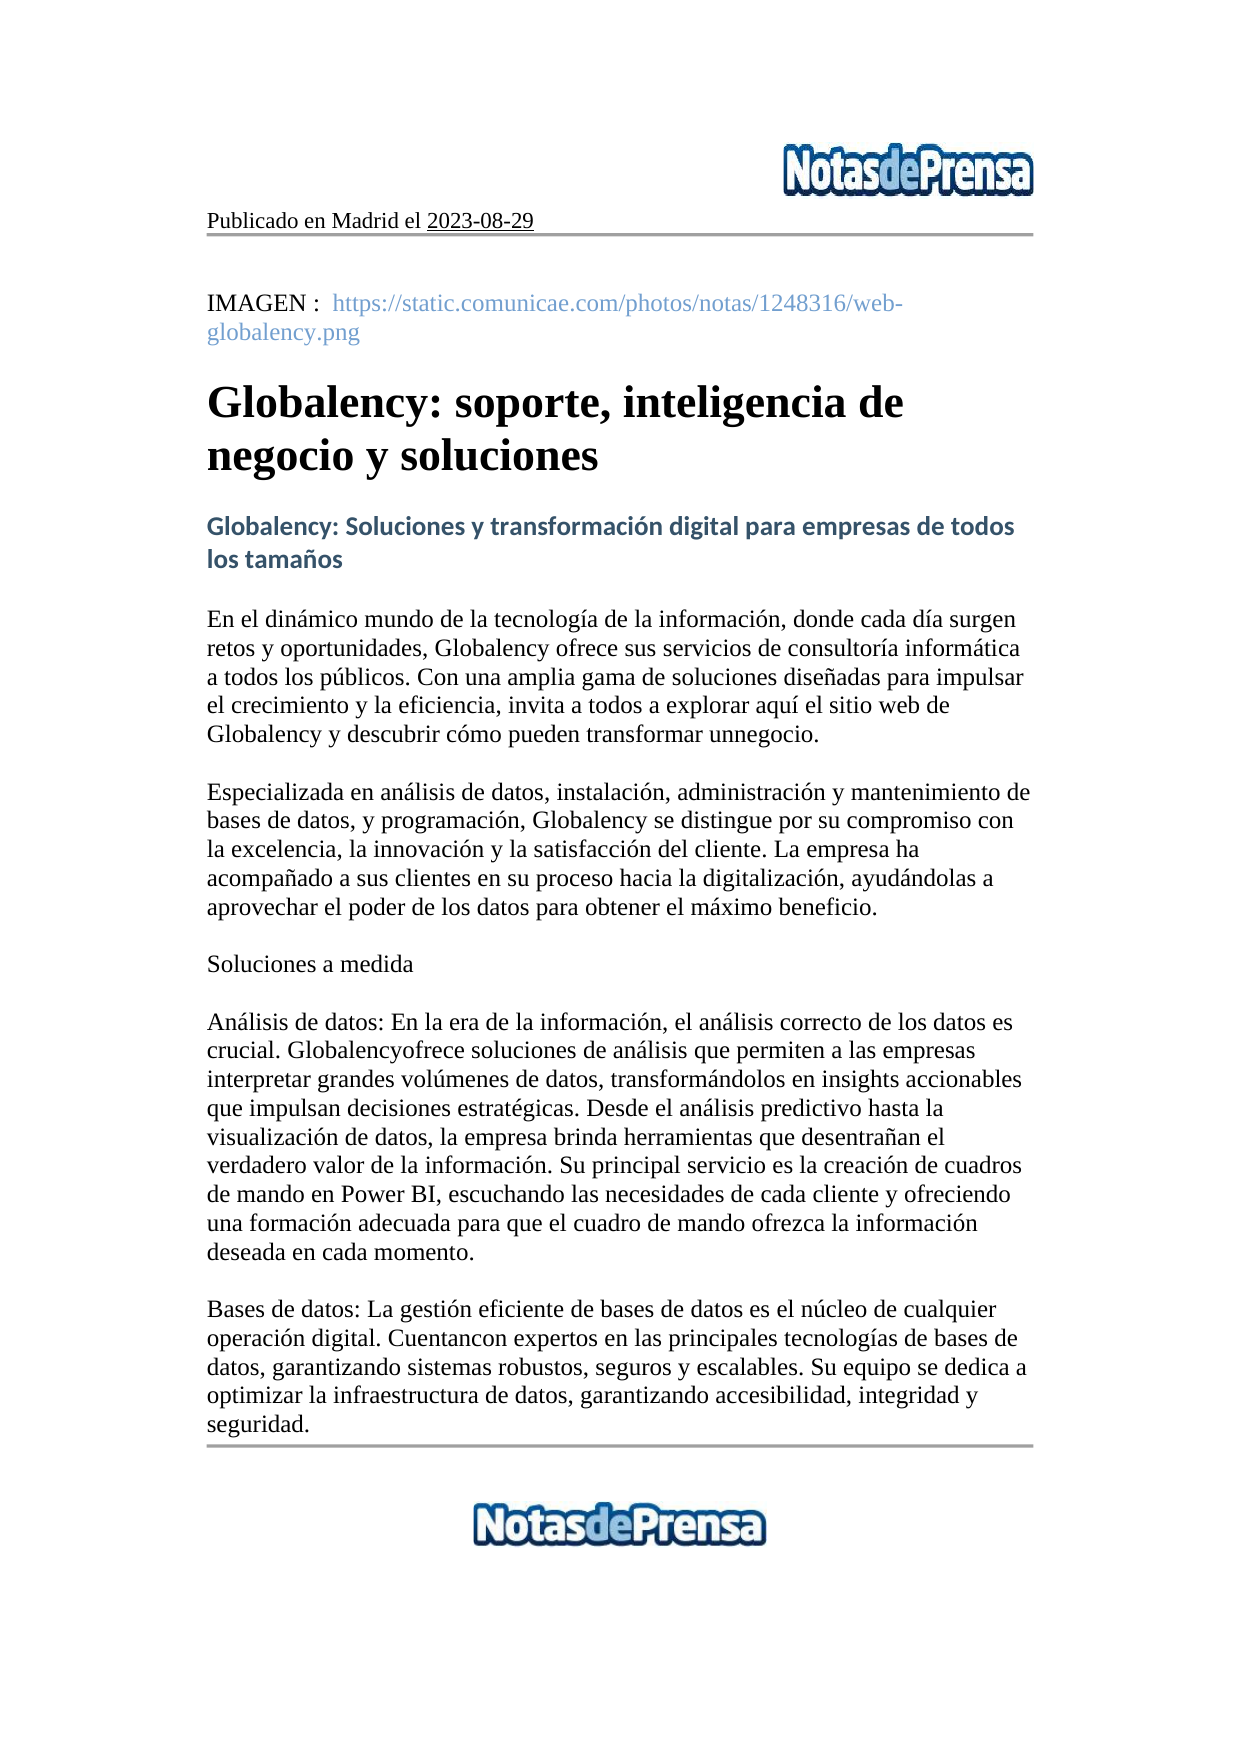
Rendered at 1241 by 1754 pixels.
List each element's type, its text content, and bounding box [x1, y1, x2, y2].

picture [783, 142, 1034, 199]
text IMAGEN : https://static.comunicae.com/photos/notas/1248316/web-globalency.png [207, 288, 1033, 346]
subtitle Globalency: Soluciones y transformación digital para empresas de todos los tamaños [207, 509, 1033, 576]
subtitle Globalency: soporte, inteligencia de negocio y soluciones [207, 375, 1033, 480]
picture [473, 1501, 767, 1548]
